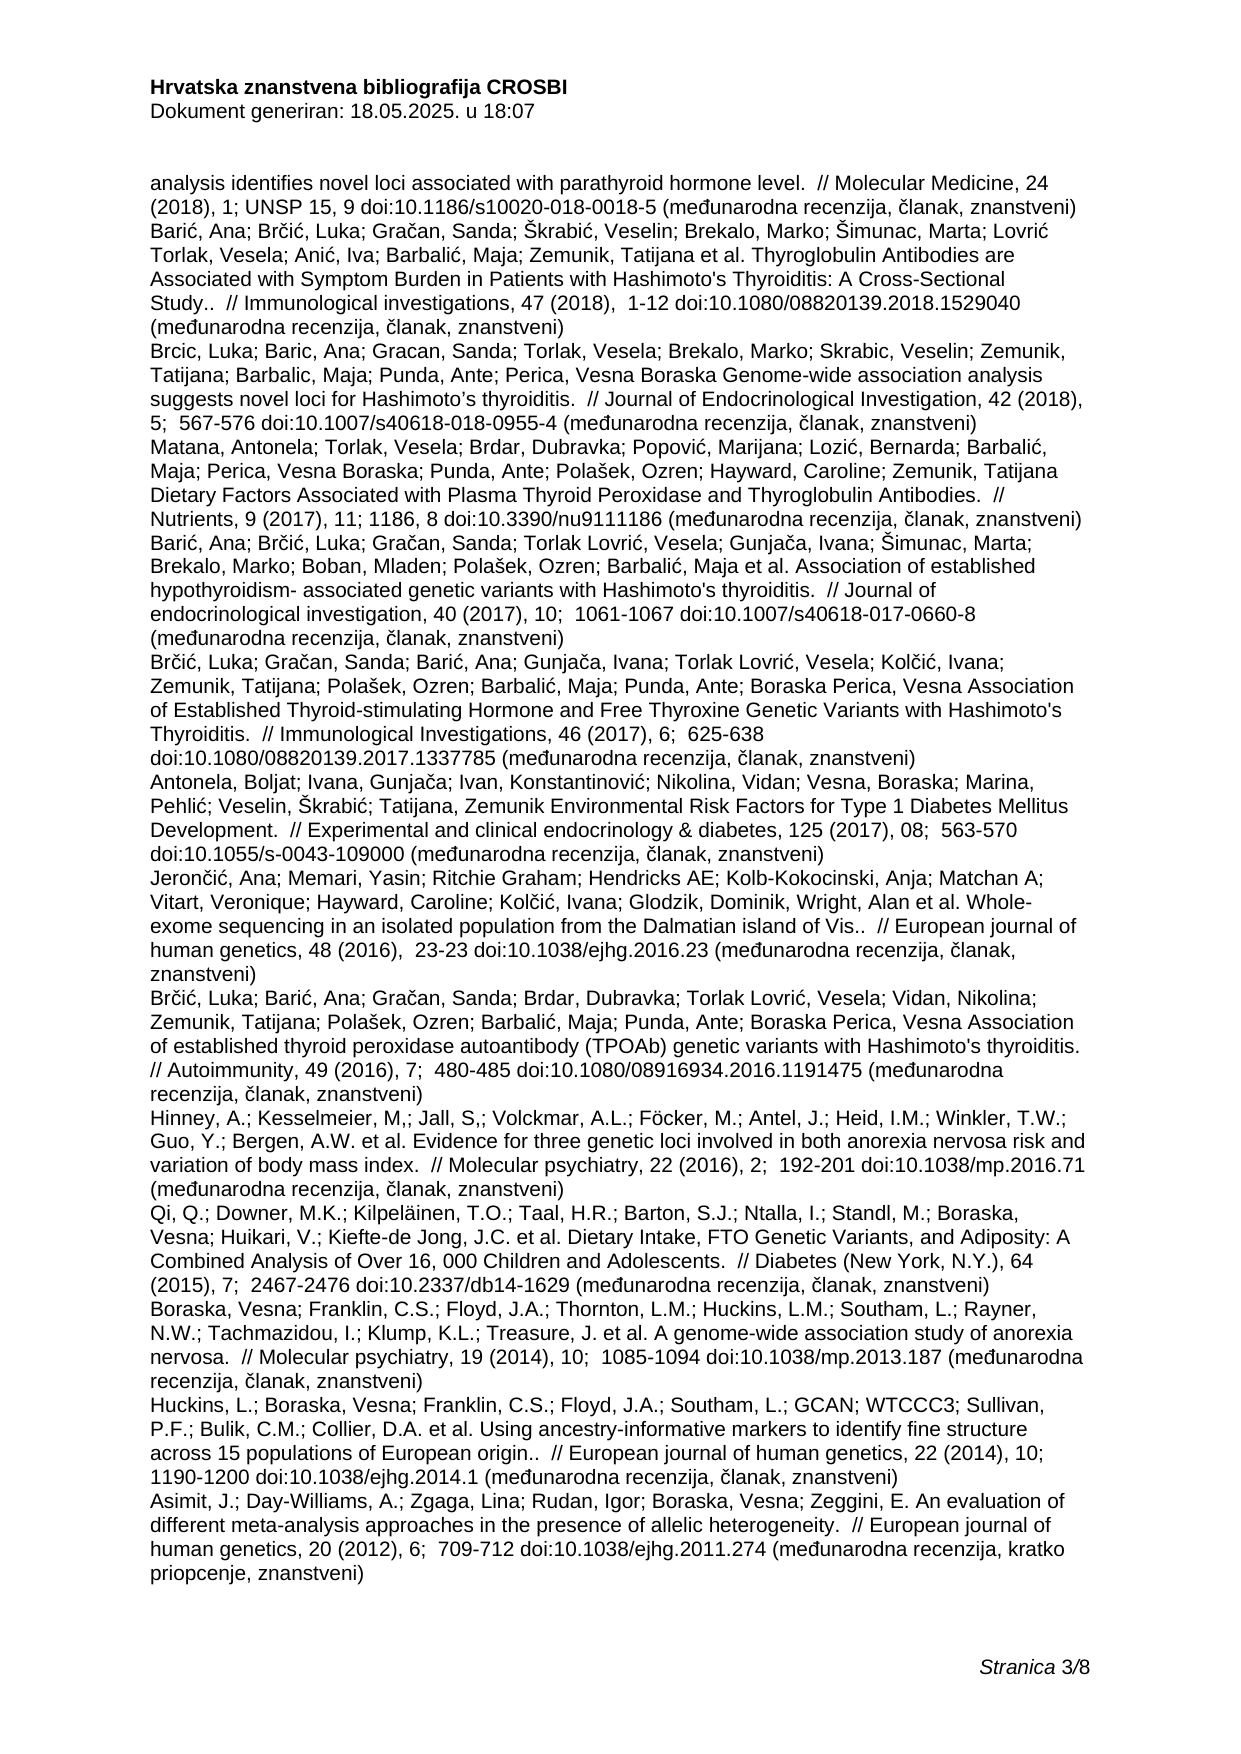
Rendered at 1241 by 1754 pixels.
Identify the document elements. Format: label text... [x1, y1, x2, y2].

text Barić, Ana; Brčić, Luka; Gračan, Sanda; Škrabić, Veselin; Brekalo, Marko; Šimunac, Marta; Lovrić Torlak, Vesela; Anić, Iva; Barbalić, Maja; Zemunik, Tatijana et al. [150, 219, 1090, 339]
text Brčić, Luka; Barić, Ana; Gračan, Sanda; Brdar, Dubravka; Torlak Lovrić, Vesela; Vidan, Nikolina; Zemunik, Tatijana; Polašek, Ozren; Barbalić, Maja; Punda, Ante; Boraska Perica, Vesna [150, 986, 1090, 1105]
text Hinney, A.; Kesselmeier, M,; Jall, S,; Volckmar, A.L.; Föcker, M.; Antel, J.; Heid, I.M.; Winkler, T.W.; Guo, Y.; Bergen, A.W. et al. [150, 1105, 1090, 1201]
text Jerončić, Ana; Memari, Yasin; Ritchie Graham; Hendricks AE; Kolb-Kokocinski, Anja; Matchan A; Vitart, Veronique; Hayward, Caroline; Kolčić, Ivana; Glodzik, Dominik, Wright, Alan et al. [150, 866, 1090, 986]
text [150, 171, 1090, 219]
text Asimit, J.; Day-Williams, A.; Zgaga, Lina; Rudan, Igor; Boraska, Vesna; Zeggini, E. [150, 1489, 1090, 1584]
text Matana, Antonela; Torlak, Vesela; Brdar, Dubravka; Popović, Marijana; Lozić, Bernarda; Barbalić, Maja; Perica, Vesna Boraska; Punda, Ante; Polašek, Ozren; Hayward, Caroline; Zemunik, Tatijana [150, 434, 1090, 530]
text Barić, Ana; Brčić, Luka; Gračan, Sanda; Torlak Lovrić, Vesela; Gunjača, Ivana; Šimunac, Marta; Brekalo, Marko; Boban, Mladen; Polašek, Ozren; Barbalić, Maja et al. [150, 530, 1090, 650]
text Antonela, Boljat; Ivana, Gunjača; Ivan, Konstantinović; Nikolina, Vidan; Vesna, Boraska; Marina, Pehlić; Veselin, Škrabić; Tatijana, Zemunik [150, 770, 1090, 866]
text Qi, Q.; Downer, M.K.; Kilpeläinen, T.O.; Taal, H.R.; Barton, S.J.; Ntalla, I.; Standl, M.; Boraska, Vesna; Huikari, V.; Kiefte-de Jong, J.C. et al. [150, 1201, 1090, 1297]
text Huckins, L.; Boraska, Vesna; Franklin, C.S.; Floyd, J.A.; Southam, L.; GCAN; WTCCC3; Sullivan, P.F.; Bulik, C.M.; Collier, D.A. et al. [150, 1393, 1090, 1489]
text Brčić, Luka; Gračan, Sanda; Barić, Ana; Gunjača, Ivana; Torlak Lovrić, Vesela; Kolčić, Ivana; Zemunik, Tatijana; Polašek, Ozren; Barbalić, Maja; Punda, Ante; Boraska Perica, Vesna [150, 650, 1090, 770]
text Brcic, Luka; Baric, Ana; Gracan, Sanda; Torlak, Vesela; Brekalo, Marko; Skrabic, Veselin; Zemunik, Tatijana; Barbalic, Maja; Punda, Ante; Perica, Vesna Boraska [150, 339, 1090, 434]
text Boraska, Vesna; Franklin, C.S.; Floyd, J.A.; Thornton, L.M.; Huckins, L.M.; Southam, L.; Rayner, N.W.; Tachmazidou, I.; Klump, K.L.; Treasure, J. et al. [150, 1297, 1090, 1393]
